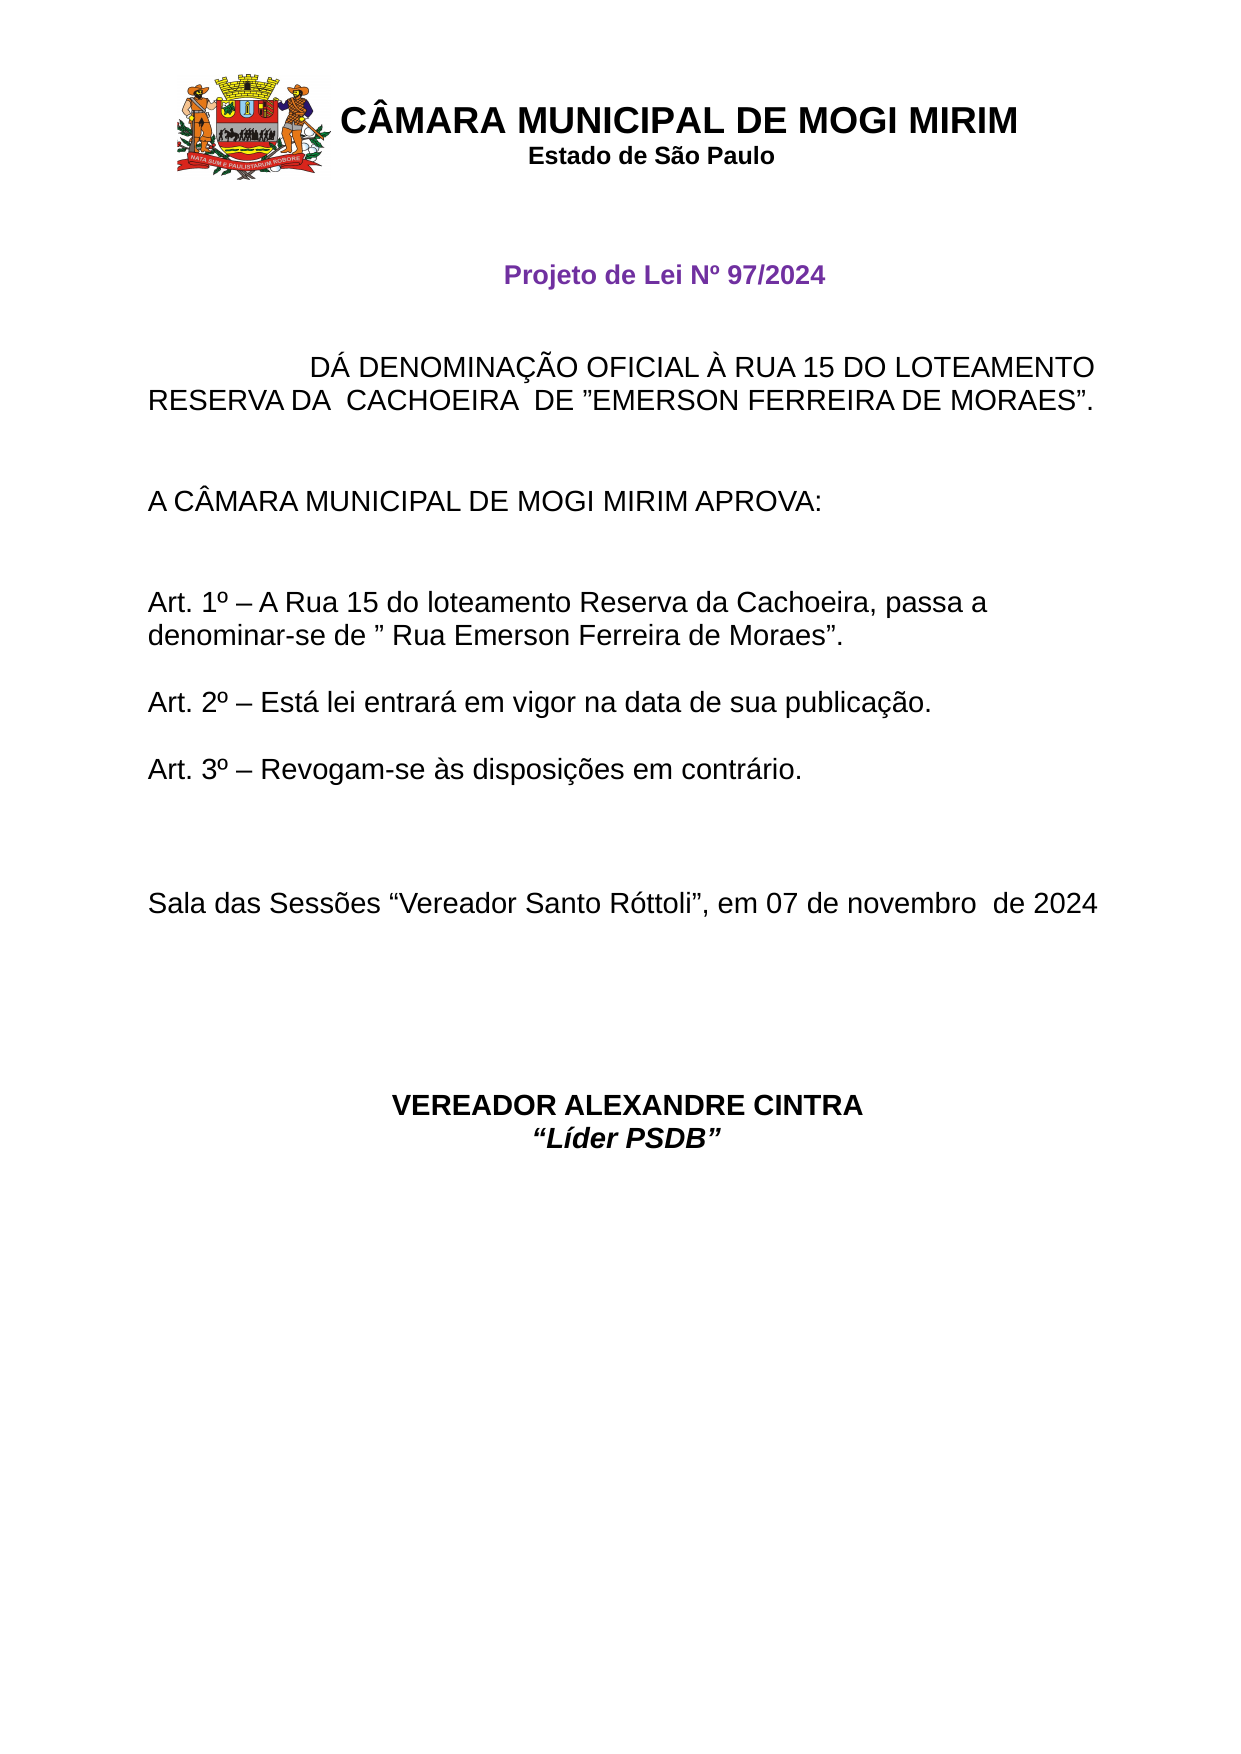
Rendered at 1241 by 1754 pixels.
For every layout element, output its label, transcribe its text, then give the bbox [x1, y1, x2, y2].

text Art. 1º – A Rua 15 do loteamento Reserva da Cachoeira, passa a denominar-se de ” Rua Emerson Ferreira de Moraes”. [148, 585, 1107, 652]
text Art. 3º – Revogam-se às disposições em contrário. [148, 752, 1107, 786]
text A CÂMARA MUNICIPAL DE MOGI MIRIM APROVA: [148, 484, 1107, 518]
text “Líder PSDB” [148, 1121, 1107, 1155]
text Art. 2º – Está lei entrará em vigor na data de sua publicação. [148, 685, 1107, 719]
picture [177, 74, 332, 180]
text Sala das Sessões “Vereador Santo Róttoli”, em 07 de novembro de 2024 [148, 887, 1107, 920]
text DÁ DENOMINAÇÃO OFICIAL À RUA 15 DO LOTEAMENTO RESERVA DA CACHOEIRA DE ”EMERSON FERREIRA DE MORAES”. [148, 350, 1107, 417]
text Projeto de Lei Nº 97/2024 [148, 259, 1107, 290]
text VEREADOR ALEXANDRE CINTRA [148, 1088, 1107, 1121]
